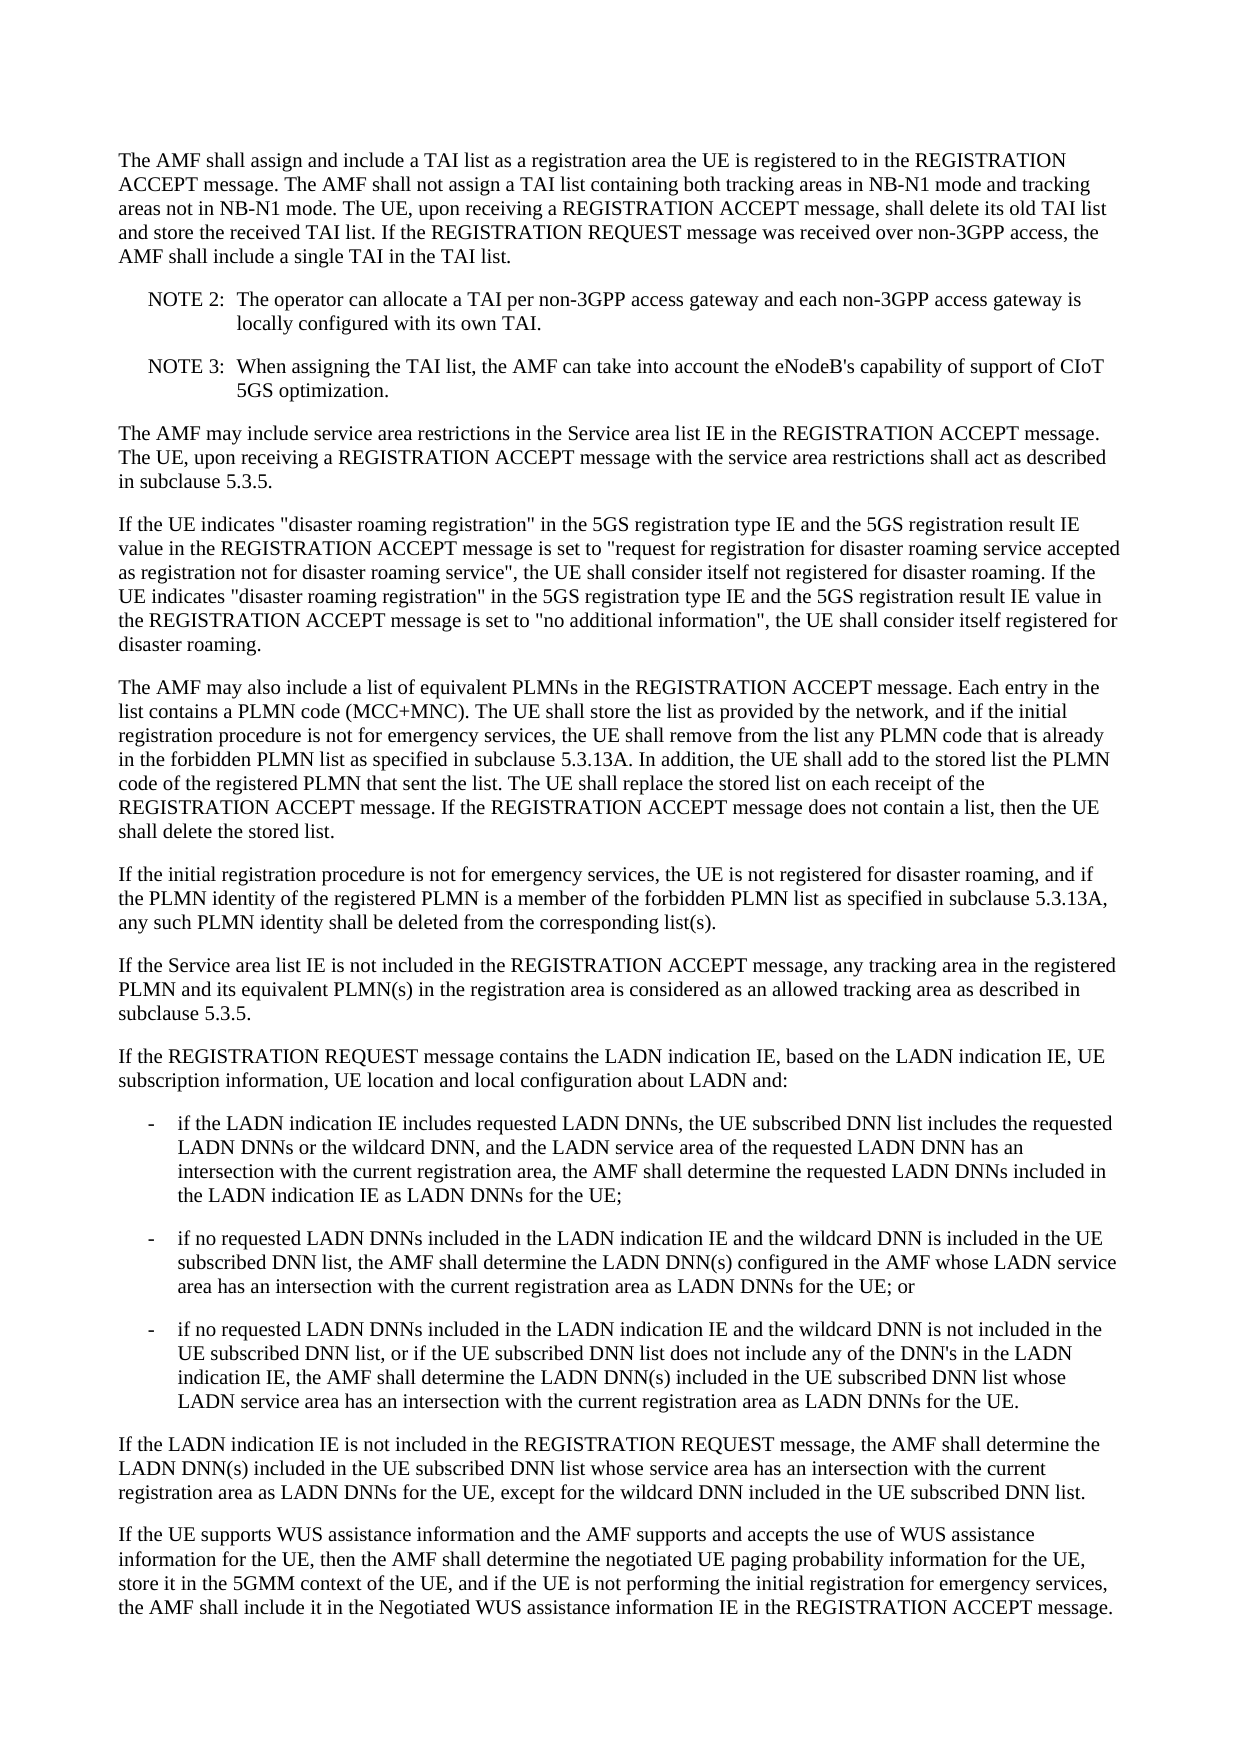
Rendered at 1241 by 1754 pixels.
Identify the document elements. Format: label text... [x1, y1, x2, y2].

text The AMF may also include a list of equivalent PLMNs in the REGISTRATION ACCEPT message. Each entry in the list contains a PLMN code (MCC+MNC). The UE shall store the list as provided by the network, and if the initial registration procedure is not for emergency services, the UE shall remove from the list any PLMN code that is already in the forbidden PLMN list as specified in subclause 5.3.13A. In addition, the UE shall add to the stored list the PLMN code of the registered PLMN that sent the list. The UE shall replace the stored list on each receipt of the REGISTRATION ACCEPT message. If the REGISTRATION ACCEPT message does not contain a list, then the UE shall delete the stored list. [118, 674, 1122, 843]
text If the initial registration procedure is not for emergency services, the UE is not registered for disaster roaming, and if the PLMN identity of the registered PLMN is a member of the forbidden PLMN list as specified in subclause 5.3.13A, any such PLMN identity shall be deleted from the corresponding list(s). [118, 862, 1122, 934]
text NOTE 2: The operator can allocate a TAI per non-3GPP access gateway and each non-3GPP access gateway is locally configured with its own TAI. [148, 287, 1122, 335]
text If the LADN indication IE is not included in the REGISTRATION REQUEST message, the AMF shall determine the LADN DNN(s) included in the UE subscribed DNN list whose service area has an intersection with the current registration area as LADN DNNs for the UE, except for the wildcard DNN included in the UE subscribed DNN list. [118, 1431, 1122, 1504]
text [118, 1522, 1122, 1619]
text - if no requested LADN DNNs included in the LADN indication IE and the wildcard DNN is not included in the UE subscribed DNN list, or if the UE subscribed DNN list does not include any of the DNN's in the LADN indication IE, the AMF shall determine the LADN DNN(s) included in the UE subscribed DNN list whose LADN service area has an intersection with the current registration area as LADN DNNs for the UE. [148, 1316, 1122, 1413]
text If the Service area list IE is not included in the REGISTRATION ACCEPT message, any tracking area in the registered PLMN and its equivalent PLMN(s) in the registration area is considered as an allowed tracking area as described in subclause 5.3.5. [118, 953, 1122, 1025]
text If the REGISTRATION REQUEST message contains the LADN indication IE, based on the LADN indication IE, UE subscription information, UE location and local configuration about LADN and: [118, 1044, 1122, 1092]
text - if the LADN indication IE includes requested LADN DNNs, the UE subscribed DNN list includes the requested LADN DNNs or the wildcard DNN, and the LADN service area of the requested LADN DNN has an intersection with the current registration area, the AMF shall determine the requested LADN DNNs included in the LADN indication IE as LADN DNNs for the UE; [148, 1111, 1122, 1207]
text - if no requested LADN DNNs included in the LADN indication IE and the wildcard DNN is included in the UE subscribed DNN list, the AMF shall determine the LADN DNN(s) configured in the AMF whose LADN service area has an intersection with the current registration area as LADN DNNs for the UE; or [148, 1226, 1122, 1298]
text The AMF may include service area restrictions in the Service area list IE in the REGISTRATION ACCEPT message. The UE, upon receiving a REGISTRATION ACCEPT message with the service area restrictions shall act as described in subclause 5.3.5. [118, 421, 1122, 493]
text The AMF shall assign and include a TAI list as a registration area the UE is registered to in the REGISTRATION ACCEPT message. The AMF shall not assign a TAI list containing both tracking areas in NB-N1 mode and tracking areas not in NB-N1 mode. The UE, upon receiving a REGISTRATION ACCEPT message, shall delete its old TAI list and store the received TAI list. If the REGISTRATION REQUEST message was received over non-3GPP access, the AMF shall include a single TAI in the TAI list. [118, 148, 1122, 268]
text If the UE indicates "disaster roaming registration" in the 5GS registration type IE and the 5GS registration result IE value in the REGISTRATION ACCEPT message is set to "request for registration for disaster roaming service accepted as registration not for disaster roaming service", the UE shall consider itself not registered for disaster roaming. If the UE indicates "disaster roaming registration" in the 5GS registration type IE and the 5GS registration result IE value in the REGISTRATION ACCEPT message is set to "no additional information", the UE shall consider itself registered for disaster roaming. [118, 511, 1122, 656]
text NOTE 3: When assigning the TAI list, the AMF can take into account the eNodeB's capability of support of CIoT 5GS optimization. [148, 354, 1122, 402]
